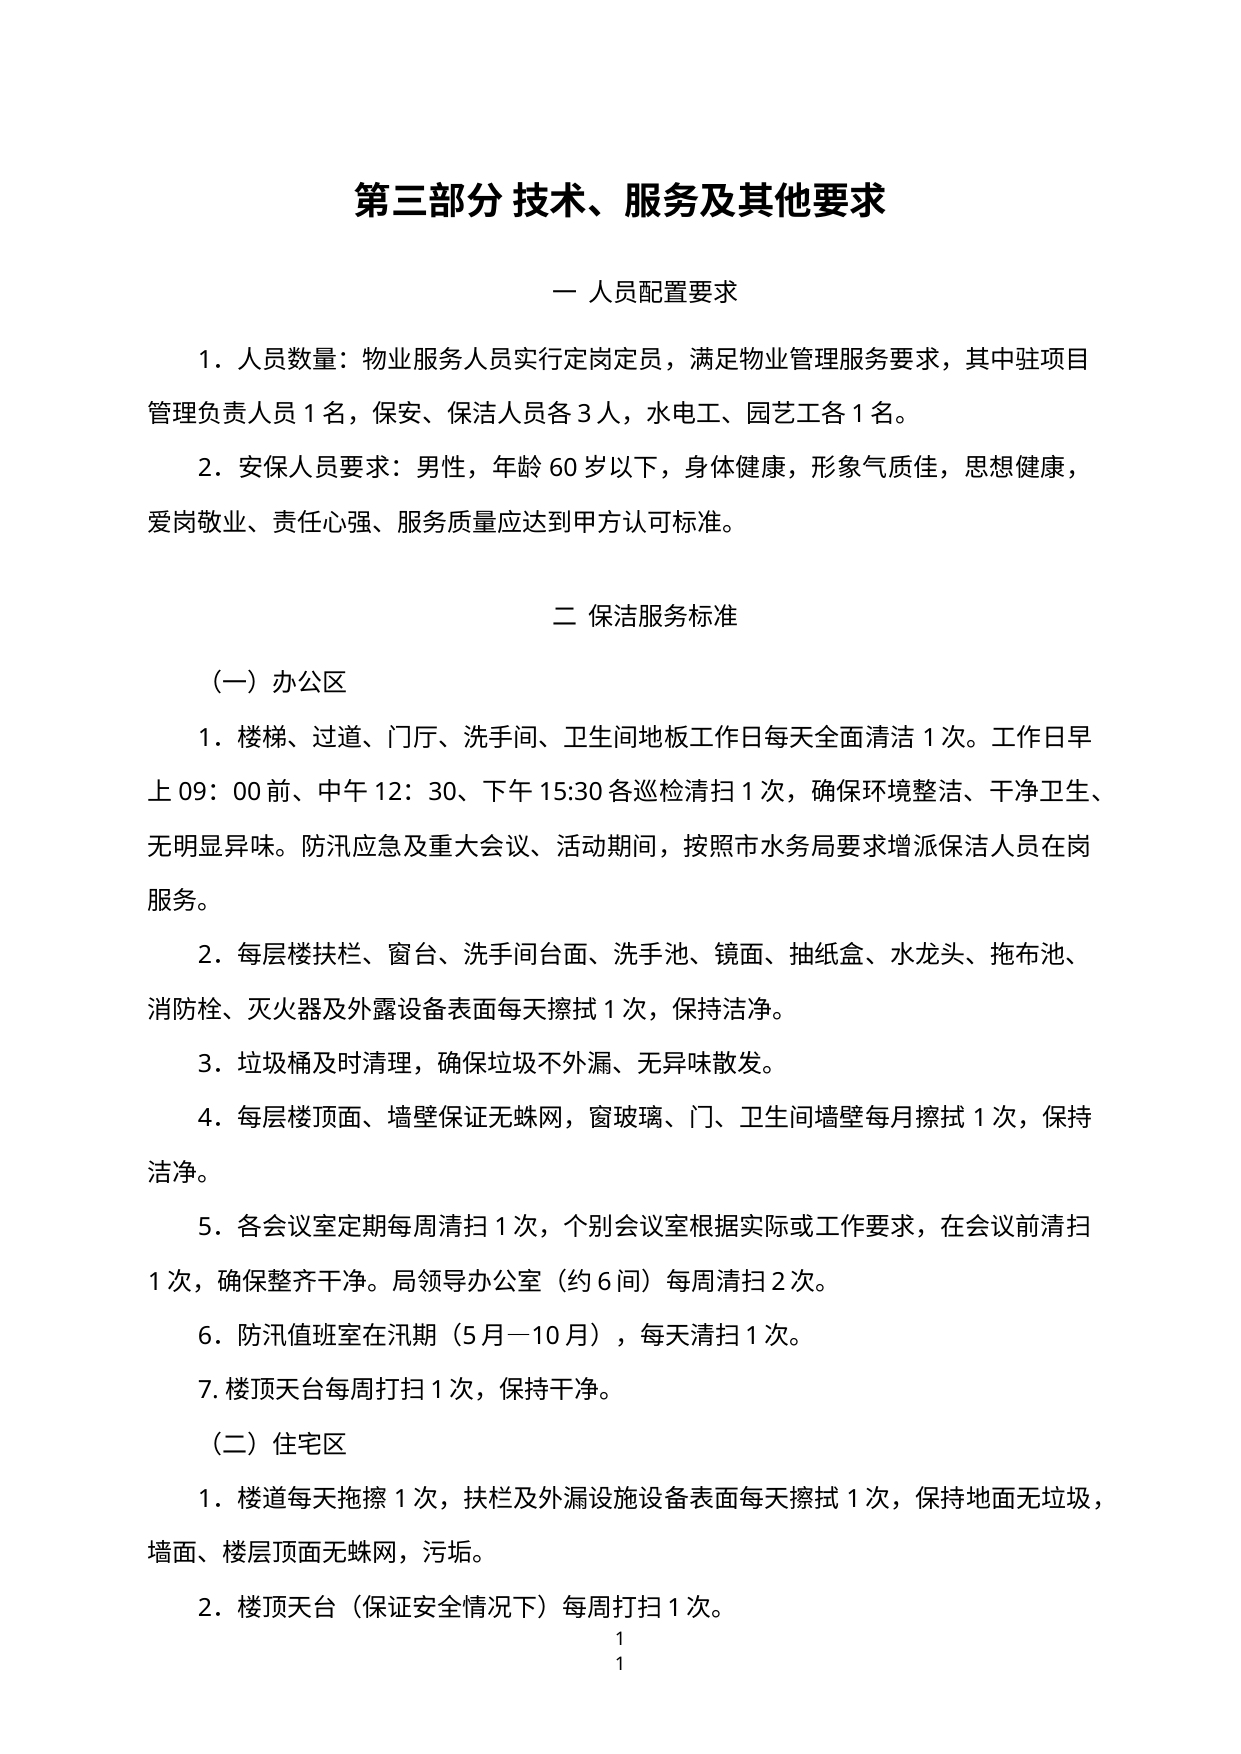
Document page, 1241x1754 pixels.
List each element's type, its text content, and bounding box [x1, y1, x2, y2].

subtitle 一 人员配置要求 [148, 260, 1092, 312]
text 3．垃圾桶及时清理，确保垃圾不外漏、无异味散发。 [148, 1043, 1092, 1080]
text 4．每层楼顶面、墙壁保证无蛛网，窗玻璃、门、卫生间墙壁每月擦拭1次，保持洁净。 [148, 1098, 1092, 1188]
text （一）办公区 [148, 663, 1092, 699]
text 2．楼顶天台（保证安全情况下）每周打扫1次。 [148, 1587, 1092, 1623]
text 2．安保人员要求：男性，年龄60岁以下，身体健康，形象气质佳，思想健康，爱岗敬业、责任心强、服务质量应达到甲方认可标准。 [148, 448, 1092, 538]
subtitle 第三部分 技术、服务及其他要求 [148, 171, 1092, 226]
text （二）住宅区 [148, 1424, 1092, 1460]
subtitle 二 保洁服务标准 [148, 584, 1092, 636]
text 1．楼梯、过道、门厅、洗手间、卫生间地板工作日每天全面清洁1次。工作日早上09：00前、中午12：30、下午15:30各巡检清扫1次，确保环境整洁、干净卫生、无明显异味。防汛应急及重大会议、活动期间，按照市水务局要求增派保洁人员在岗服务。 [148, 717, 1092, 917]
text 7. 楼顶天台每周打扫1次，保持干净。 [148, 1370, 1092, 1406]
text 5．各会议室定期每周清扫1次，个别会议室根据实际或工作要求，在会议前清扫1次，确保整齐干净。局领导办公室（约6间）每周清扫2次。 [148, 1207, 1092, 1297]
text 6．防汛值班室在汛期（5月—10月），每天清扫1次。 [148, 1315, 1092, 1352]
text 1．人员数量：物业服务人员实行定岗定员，满足物业管理服务要求，其中驻项目管理负责人员1名，保安、保洁人员各3人，水电工、园艺工各1名。 [148, 339, 1092, 430]
text 2．每层楼扶栏、窗台、洗手间台面、洗手池、镜面、抽纸盒、水龙头、拖布池、消防栓、灭火器及外露设备表面每天擦拭1次，保持洁净。 [148, 935, 1092, 1025]
text 1．楼道每天拖擦1次，扶栏及外漏设施设备表面每天擦拭1次，保持地面无垃圾，墙面、楼层顶面无蛛网，污垢。 [148, 1478, 1092, 1569]
